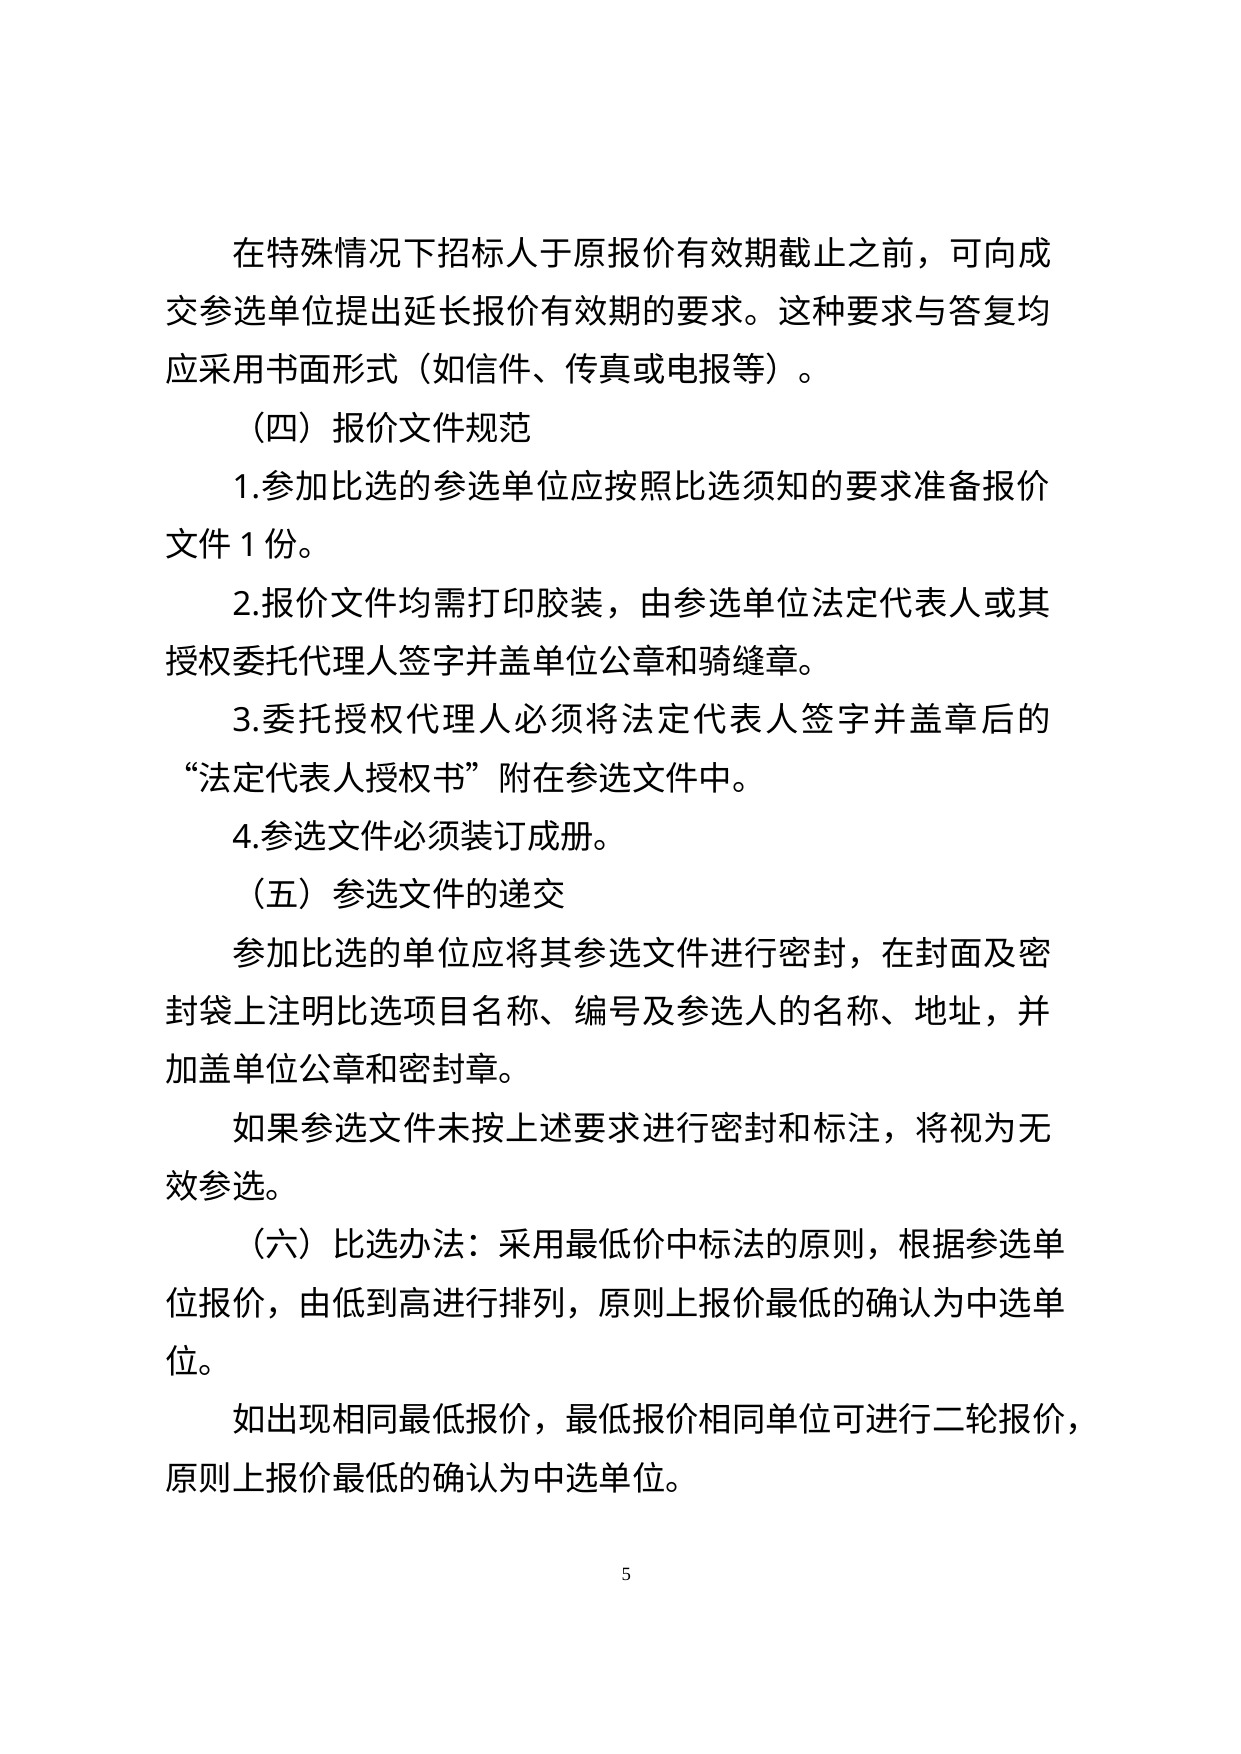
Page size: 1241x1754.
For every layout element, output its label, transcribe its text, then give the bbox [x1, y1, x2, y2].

text 1.参加比选的参选单位应按照比选须知的要求准备报价文件1份。 [165, 452, 1051, 568]
text （六）比选办法：采用最低价中标法的原则，根据参选单位报价，由低到高进行排列，原则上报价最低的确认为中选单位。 [165, 1210, 1087, 1385]
text 2.报价文件均需打印胶装，由参选单位法定代表人或其授权委托代理人签字并盖单位公章和骑缝章。 [165, 568, 1051, 685]
text 参加比选的单位应将其参选文件进行密封，在封面及密封袋上注明比选项目名称、编号及参选人的名称、地址，并加盖单位公章和密封章。 [165, 918, 1051, 1093]
text （四）报价文件规范 [165, 393, 1051, 452]
text 在特殊情况下招标人于原报价有效期截止之前，可向成交参选单位提出延长报价有效期的要求。这种要求与答复均应采用书面形式（如信件、传真或电报等）。 [165, 218, 1051, 393]
text 3.委托授权代理人必须将法定代表人签字并盖章后的“法定代表人授权书”附在参选文件中。 [165, 685, 1051, 802]
text 如出现相同最低报价，最低报价相同单位可进行二轮报价，原则上报价最低的确认为中选单位。 [165, 1385, 1087, 1502]
text 4.参选文件必须装订成册。 [165, 802, 1087, 860]
text （五）参选文件的递交 [165, 860, 1051, 918]
text 如果参选文件未按上述要求进行密封和标注，将视为无效参选。 [165, 1093, 1051, 1210]
